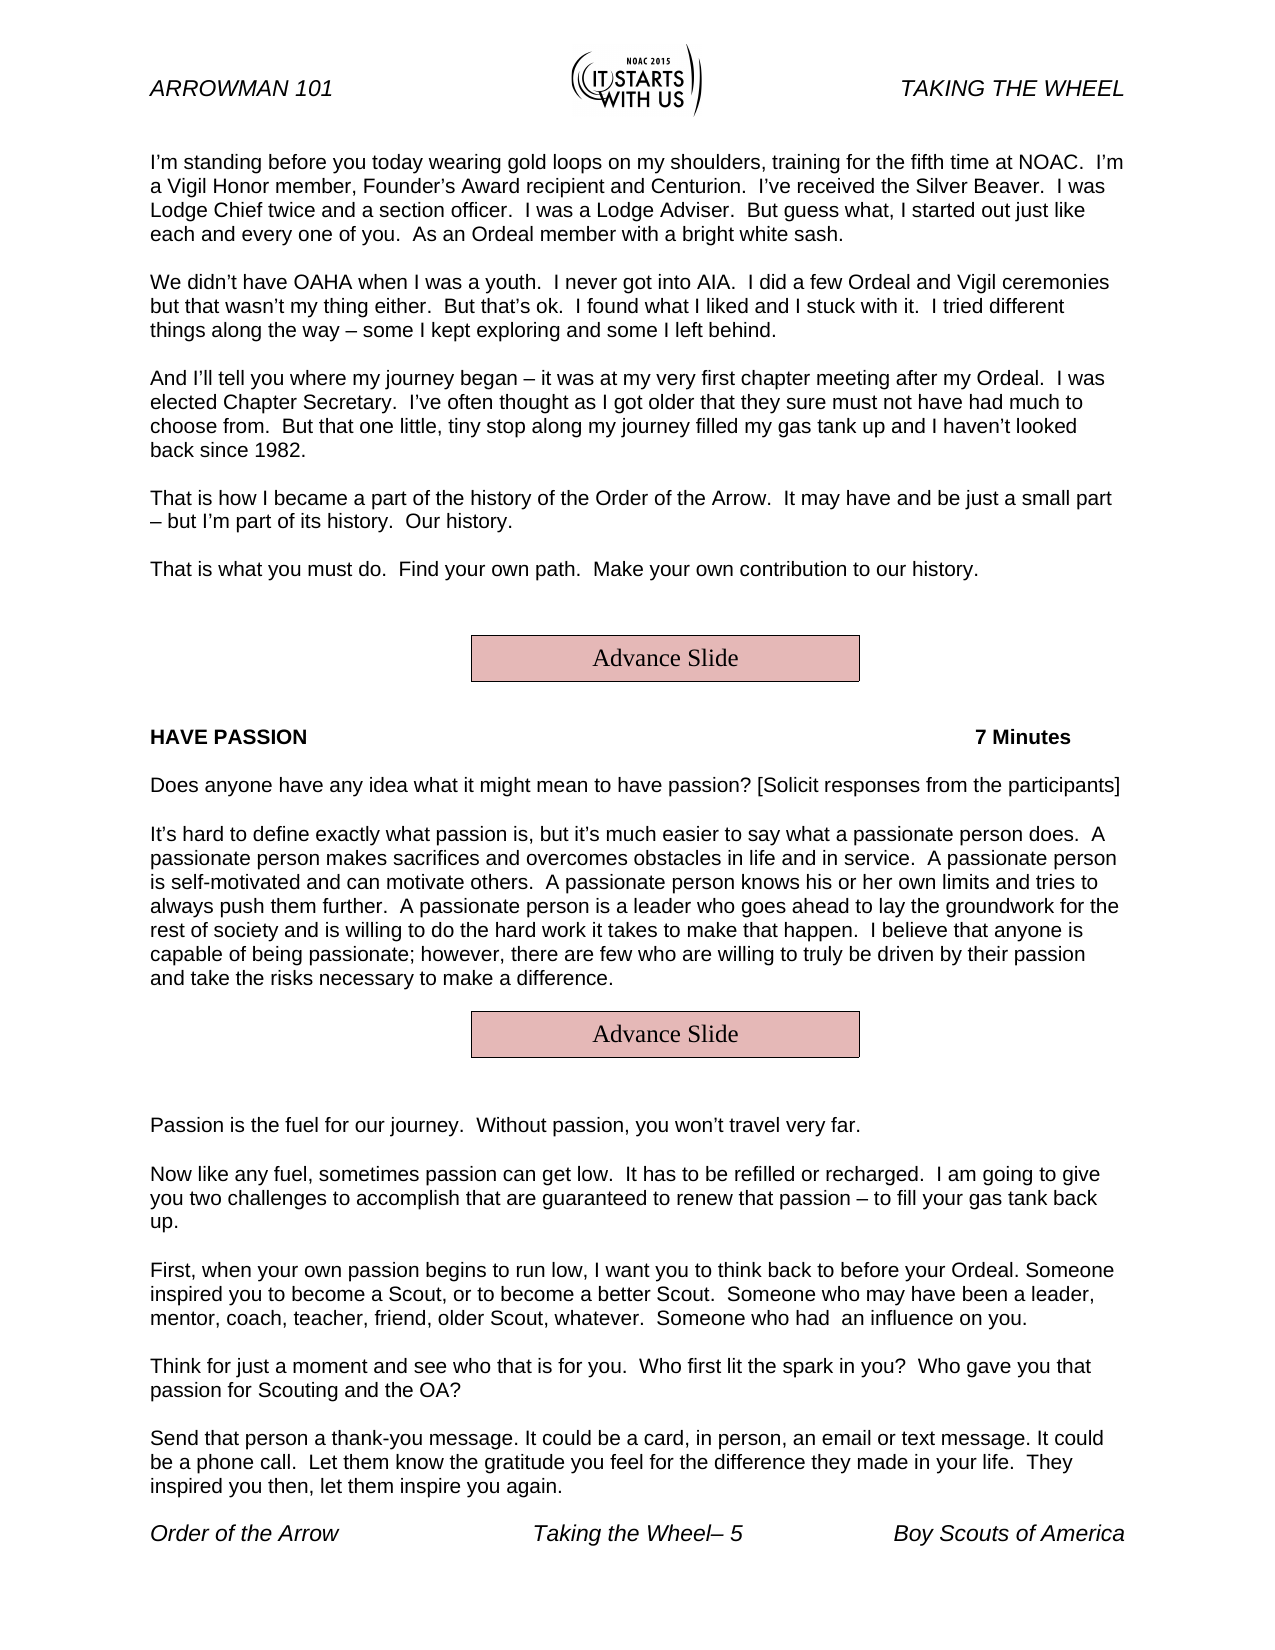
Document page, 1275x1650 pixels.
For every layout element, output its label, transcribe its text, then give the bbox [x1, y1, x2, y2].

picture [571, 44, 702, 117]
text It’s hard to define exactly what passion is, but it’s much easier to say what a passionate person does. A passionate person makes sacrifices and overcomes obstacles in life and in service. A passionate person is self-motivated and can motivate others. A passionate person knows his or her own limits and tries to always push them further. A passionate person is a leader who goes ahead to lay the groundwork for the rest of society and is willing to do the hard work it takes to make that happen. I believe that anyone is capable of being passionate; however, there are few who are willing to truly be driven by their passion and take the risks necessary to make a difference. [150, 822, 1125, 989]
text First, when your own passion begins to run low, I want you to think back to before your Ordeal. Someone inspired you to become a Scout, or to become a better Scout. Someone who may have been a leader, mentor, coach, teacher, friend, older Scout, whatever. Someone who had an influence on you. [150, 1258, 1125, 1330]
text I’m standing before you today wearing gold loops on my shoulders, training for the fifth time at NOAC. I’m a Vigil Honor member, Founder’s Award recipient and Centurion. I’ve received the Silver Beaver. I was Lodge Chief twice and a section officer. I was a Lodge Adviser. But guess what, I started out just like each and every one of you. As an Ordeal member with a bright white sash. [150, 150, 1125, 246]
text Now like any fuel, sometimes passion can get low. It has to be refilled or recharged. I am going to give you two challenges to accomplish that are guaranteed to renew that passion – to fill your gas tank back up. [150, 1161, 1125, 1233]
text Passion is the fuel for our journey. Without passion, you won’t travel very far. [150, 1112, 1125, 1136]
text We didn’t have OAHA when I was a youth. I never got into AIA. I did a few Ordeal and Vigil ceremonies but that wasn’t my thing either. But that’s ok. I found what I liked and I stuck with it. I tried different things along the way – some I kept exploring and some I left behind. [150, 270, 1125, 342]
text Send that person a thank-you message. It could be a card, in person, an email or text message. It could be a phone call. Let them know the gratitude you feel for the difference they made in your life. They inspired you then, let them inspire you again. [150, 1426, 1125, 1498]
text Think for just a moment and see who that is for you. Who first lit the spark in you? Who gave you that passion for Scouting and the OA? [150, 1354, 1125, 1402]
text And I’ll tell you where my journey began – it was at my very first chapter meeting after my Ordeal. I was elected Chapter Secretary. I’ve often thought as I got older that they sure must not have had much to choose from. But that one little, tiny stop along my journey filled my gas tank up and I haven’t looked back since 1982. [150, 366, 1125, 461]
text That is what you must do. Find your own path. Make your own contribution to our history. [150, 557, 1125, 581]
text Does anyone have any idea what it might mean to have passion? [Solicit responses from the participants] [150, 773, 1125, 797]
text HAVE PASSION 7 Minutes [150, 725, 1125, 749]
text That is how I became a part of the history of the Order of the Arrow. It may have and be just a small part – but I’m part of its history. Our history. [150, 485, 1125, 533]
